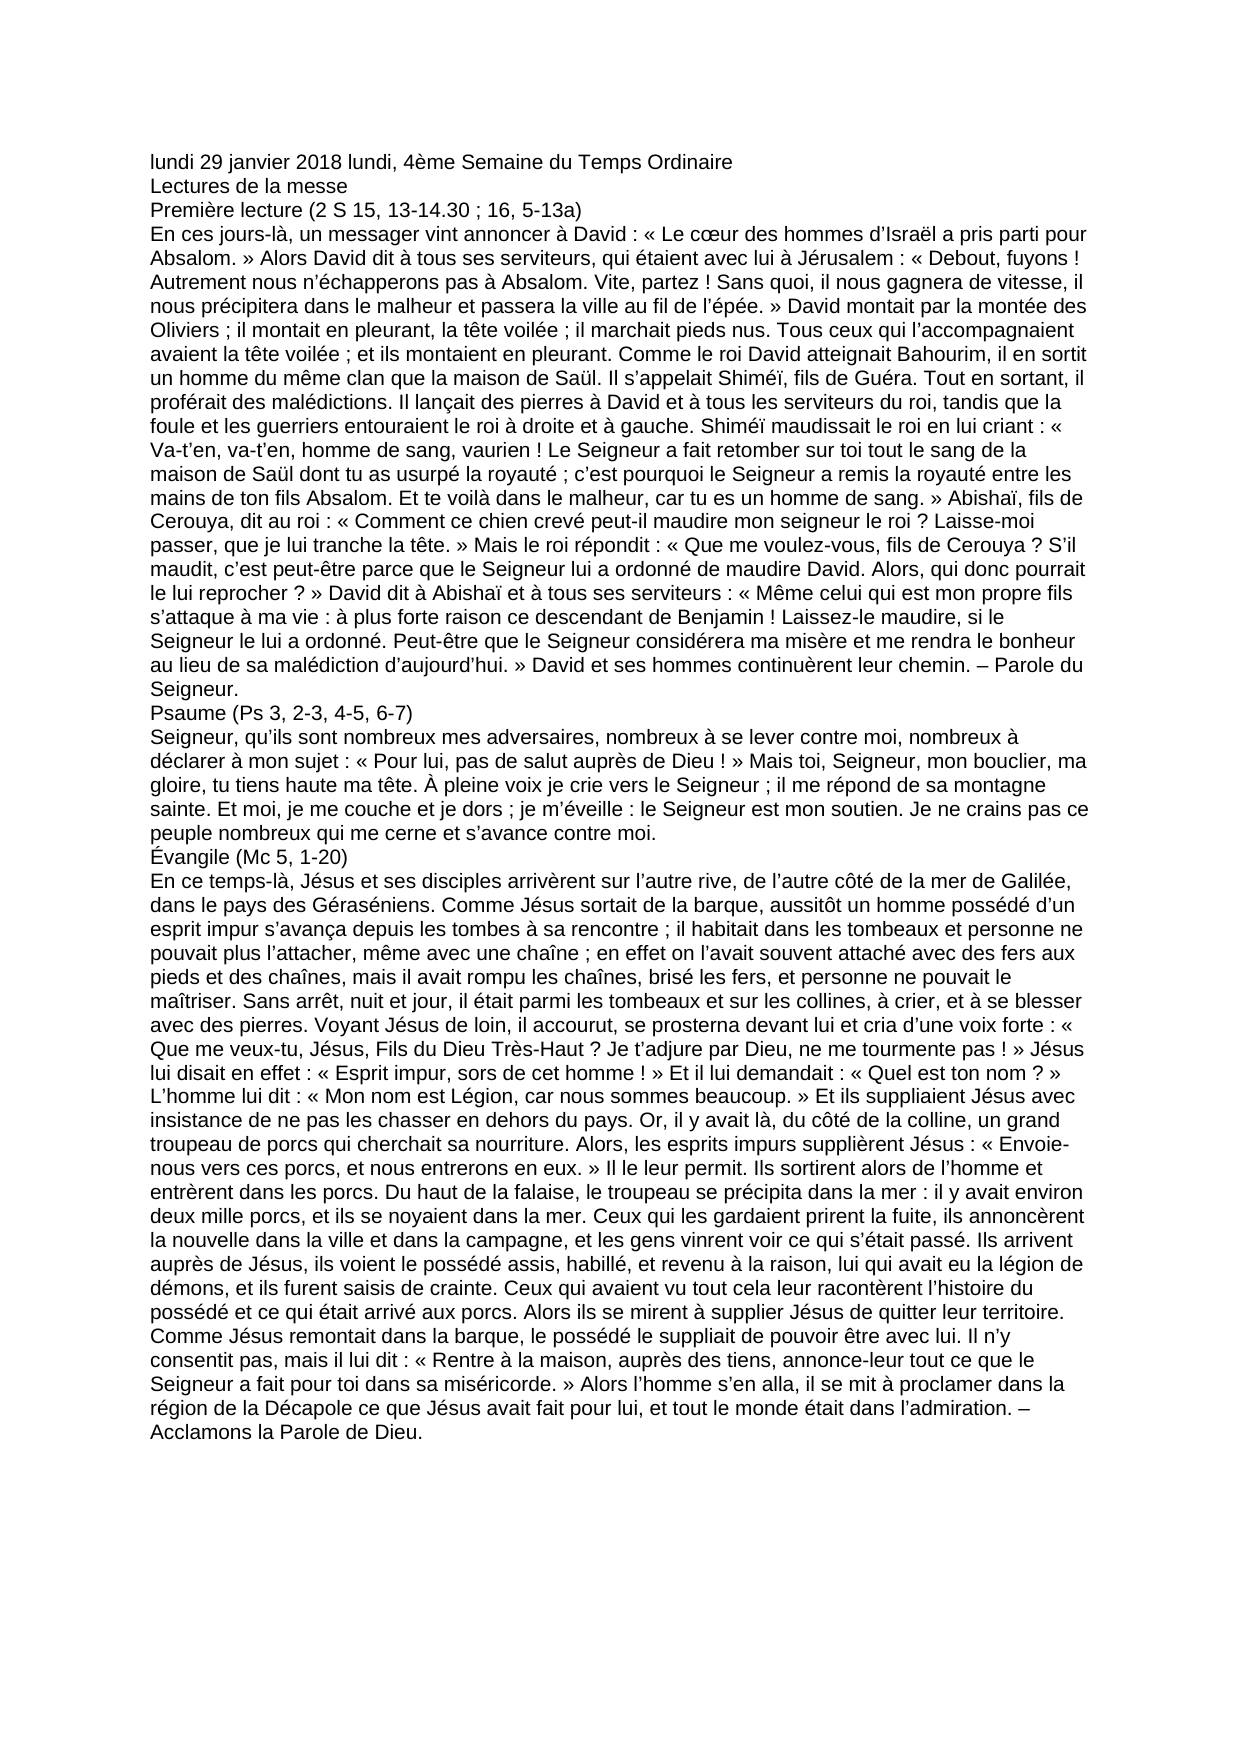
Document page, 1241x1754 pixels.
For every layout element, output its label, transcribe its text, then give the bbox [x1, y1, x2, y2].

text En ce temps-là, Jésus et ses disciples arrivèrent sur l’autre rive, de l’autre côté de la mer de Galilée, dans le pays des Géraséniens. Comme Jésus sortait de la barque, aussitôt un homme possédé d’un esprit impur s’avança depuis les tombes à sa rencontre ; il habitait dans les tombeaux et personne ne pouvait plus l’attacher, même avec une chaîne ; en effet on l’avait souvent attaché avec des fers aux pieds et des chaînes, mais il avait rompu les chaînes, brisé les fers, et personne ne pouvait le maîtriser. Sans arrêt, nuit et jour, il était parmi les tombeaux et sur les collines, à crier, et à se blesser avec des pierres. Voyant Jésus de loin, il accourut, se prosterna devant lui et cria d’une voix forte : « Que me veux-tu, Jésus, Fils du Dieu Très-Haut ? Je t’adjure par Dieu, ne me tourmente pas ! » Jésus lui disait en effet : « Esprit impur, sors de cet homme ! » Et il lui demandait : « Quel est ton nom ? » L’homme lui dit : « Mon nom est Légion, car nous sommes beaucoup. » Et ils suppliaient Jésus avec insistance de ne pas les chasser en dehors du pays. Or, il y avait là, du côté de la colline, un grand troupeau de porcs qui cherchait sa nourriture. Alors, les esprits impurs supplièrent Jésus : « Envoie-nous vers ces porcs, et nous entrerons en eux. » Il le leur permit. Ils sortirent alors de l’homme et entrèrent dans les porcs. Du haut de la falaise, le troupeau se précipita dans la mer : il y avait environ deux mille porcs, et ils se noyaient dans la mer. Ceux qui les gardaient prirent la fuite, ils annoncèrent la nouvelle dans la ville et dans la campagne, et les gens vinrent voir ce qui s’était passé. Ils arrivent auprès de Jésus, ils voient le possédé assis, habillé, et revenu à la raison, lui qui avait eu la légion de démons, et ils furent saisis de crainte. Ceux qui avaient vu tout cela leur racontèrent l’histoire du possédé et ce qui était arrivé aux porcs. Alors ils se mirent à supplier Jésus de quitter leur territoire. Comme Jésus remontait dans la barque, le possédé le suppliait de pouvoir être avec lui. Il n’y consentit pas, mais il lui dit : « Rentre à la maison, auprès des tiens, annonce-leur tout ce que le Seigneur a fait pour toi dans sa miséricorde. » Alors l’homme s’en alla, il se mit à proclamer dans la région de la Décapole ce que Jésus avait fait pour lui, et tout le monde était dans l’admiration. – Acclamons la Parole de Dieu. [150, 869, 1090, 1444]
text Seigneur, qu’ils sont nombreux mes adversaires, nombreux à se lever contre moi, nombreux à déclarer à mon sujet : « Pour lui, pas de salut auprès de Dieu ! » Mais toi, Seigneur, mon bouclier, ma gloire, tu tiens haute ma tête. À pleine voix je crie vers le Seigneur ; il me répond de sa montagne sainte. Et moi, je me couche et je dors ; je m’éveille : le Seigneur est mon soutien. Je ne crains pas ce peuple nombreux qui me cerne et s’avance contre moi. [150, 725, 1090, 845]
text En ces jours-là, un messager vint annoncer à David : « Le cœur des hommes d’Israël a pris parti pour Absalom. » Alors David dit à tous ses serviteurs, qui étaient avec lui à Jérusalem : « Debout, fuyons ! Autrement nous n’échapperons pas à Absalom. Vite, partez ! Sans quoi, il nous gagnera de vitesse, il nous précipitera dans le malheur et passera la ville au fil de l’épée. » David montait par la montée des Oliviers ; il montait en pleurant, la tête voilée ; il marchait pieds nus. Tous ceux qui l’accompagnaient avaient la tête voilée ; et ils montaient en pleurant. Comme le roi David atteignait Bahourim, il en sortit un homme du même clan que la maison de Saül. Il s’appelait Shiméï, fils de Guéra. Tout en sortant, il proférait des malédictions. Il lançait des pierres à David et à tous les serviteurs du roi, tandis que la foule et les guerriers entouraient le roi à droite et à gauche. Shiméï maudissait le roi en lui criant : « Va-t’en, va-t’en, homme de sang, vaurien ! Le Seigneur a fait retomber sur toi tout le sang de la maison de Saül dont tu as usurpé la royauté ; c’est pourquoi le Seigneur a remis la royauté entre les mains de ton fils Absalom. Et te voilà dans le malheur, car tu es un homme de sang. » Abishaï, fils de Cerouya, dit au roi : « Comment ce chien crevé peut-il maudire mon seigneur le roi ? Laisse-moi passer, que je lui tranche la tête. » Mais le roi répondit : « Que me voulez-vous, fils de Cerouya ? S’il maudit, c’est peut-être parce que le Seigneur lui a ordonné de maudire David. Alors, qui donc pourrait le lui reprocher ? » David dit à Abishaï et à tous ses serviteurs : « Même celui qui est mon propre fils s’attaque à ma vie : à plus forte raison ce descendant de Benjamin ! Laissez-le maudire, si le Seigneur le lui a ordonné. Peut-être que le Seigneur considérera ma misère et me rendra le bonheur au lieu de sa malédiction d’aujourd’hui. » David et ses hommes continuèrent leur chemin. – Parole du Seigneur. [150, 222, 1090, 701]
